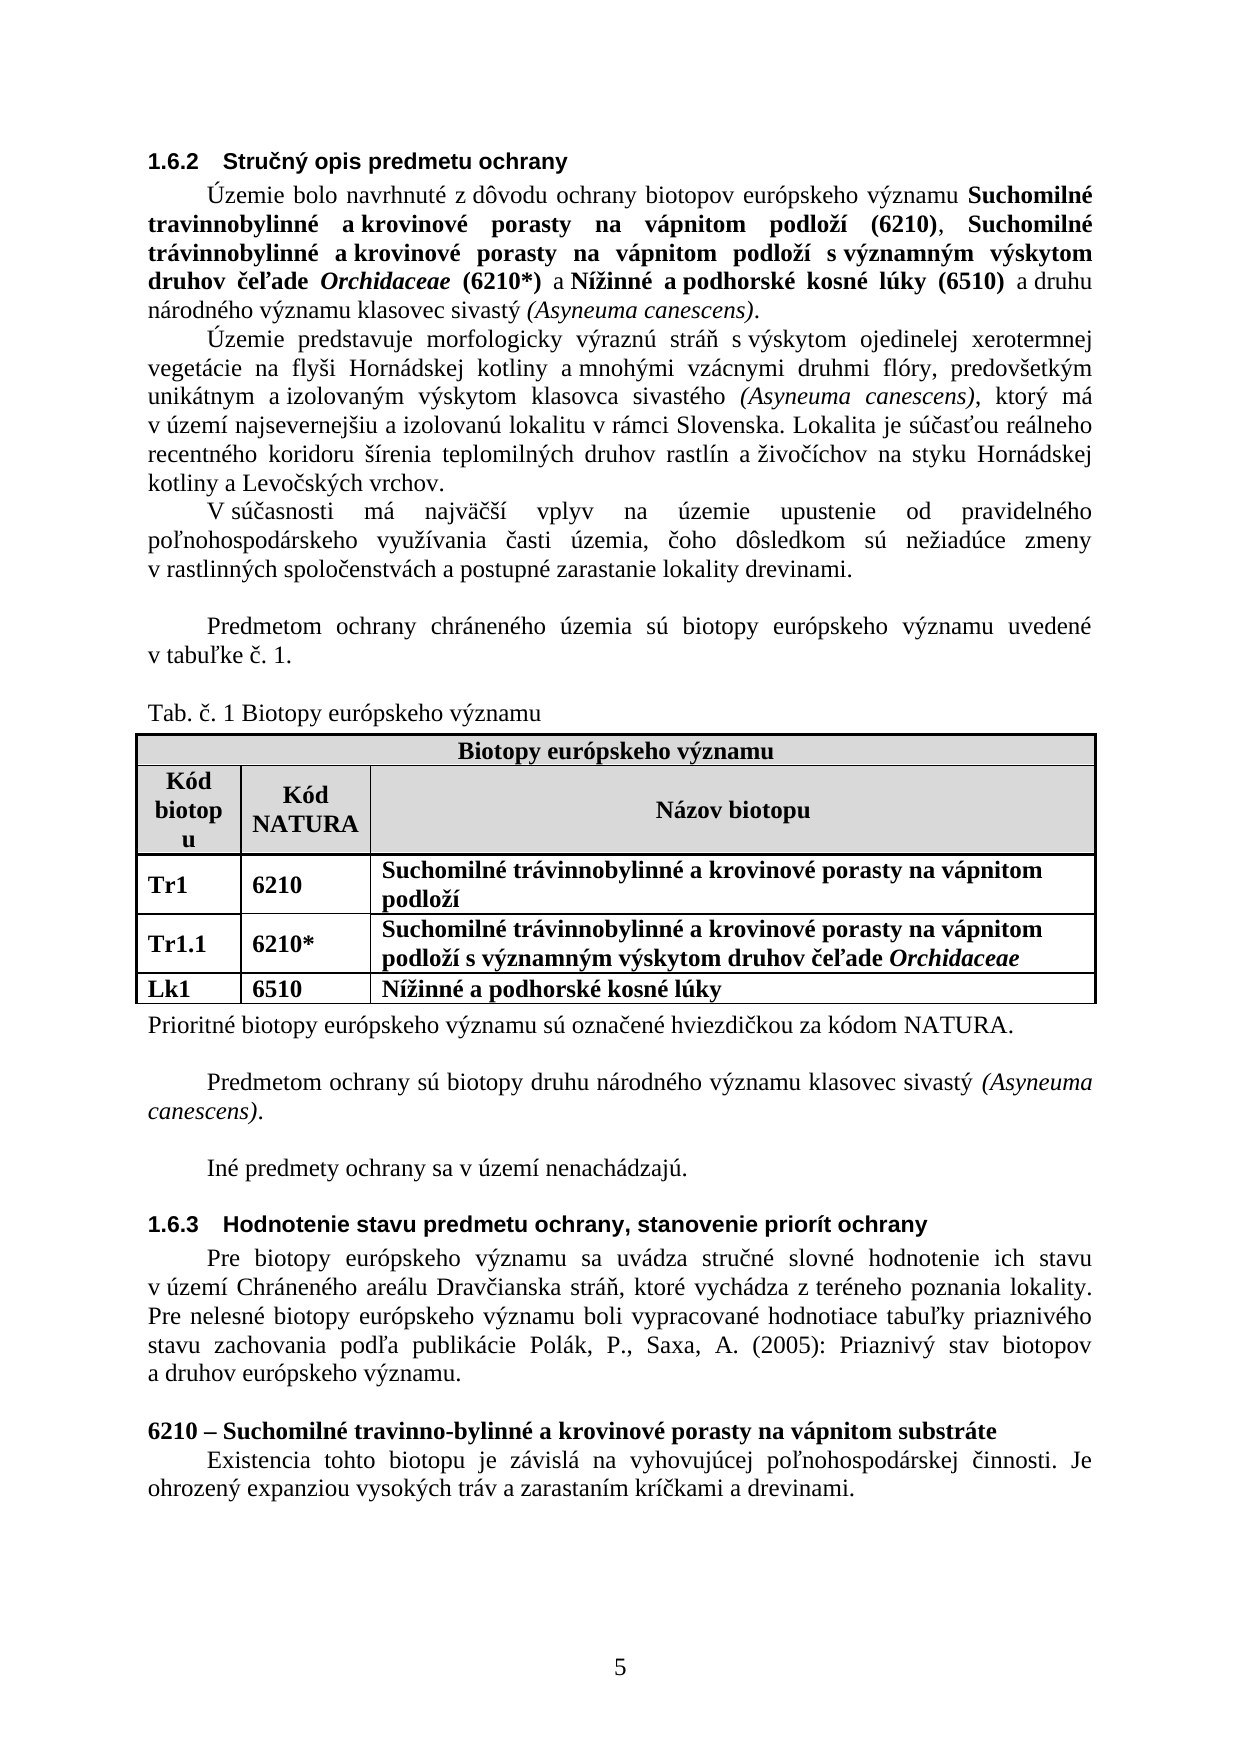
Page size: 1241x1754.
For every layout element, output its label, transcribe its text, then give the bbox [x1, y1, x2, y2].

table_cell Lk1 [138, 974, 240, 1002]
text V súčasnosti má najväčší vplyv na územie upustenie od pravidelného poľnohospodárskeho využívania časti územia, čoho dôsledkom sú nežiadúce zmeny v rastlinných spoločenstvách a postupné zarastanie lokality drevinami. [148, 496, 1093, 583]
table_cell Suchomilné trávinnobylinné a krovinové porasty na vápnitom podloží s významným výskytom druhov čeľade Orchidaceae [371, 915, 1094, 972]
text Predmetom ochrany sú biotopy druhu národného významu klasovec sivastý (Asyneuma canescens). [148, 1067, 1093, 1125]
table_cell 6210 [242, 856, 370, 913]
table_cell Tr1 [138, 856, 240, 913]
table_cell Názov biotopu [371, 766, 1094, 852]
table_cell Kód biotopu [138, 766, 240, 852]
text Prioritné biotopy európskeho významu sú označené hviezdičkou za kódom NATURA. [148, 1010, 1093, 1038]
text Predmetom ochrany chráneného územia sú biotopy európskeho významu uvedené v tabuľke č. 1. [148, 611, 1093, 669]
table_cell Tr1.1 [138, 915, 240, 972]
text Územie bolo navrhnuté z dôvodu ochrany biotopov európskeho významu Suchomilné travinnobylinné a krovinové porasty na vápnitom podloží (6210), Suchomilné trávinnobylinné a krovinové porasty na vápnitom podloží s významným výskytom druhov čeľade Orchidaceae (6210*) a Nížinné a podhorské kosné lúky (6510) a druhu národného významu klasovec sivastý (Asyneuma canescens). [148, 180, 1093, 324]
table_cell Kód NATURA [242, 766, 370, 852]
table_cell Suchomilné trávinnobylinné a krovinové porasty na vápnitom podloží [371, 856, 1094, 913]
table_cell 6510 [242, 974, 370, 1002]
text Územie predstavuje morfologicky výraznú stráň s výskytom ojedinelej xerotermnej vegetácie na flyši Hornádskej kotliny a mnohými vzácnymi druhmi flóry, predovšetkým unikátnym a izolovaným výskytom klasovca sivastého (Asyneuma canescens), ktorý má v území najsevernejšiu a izolovanú lokalitu v rámci Slovenska. Lokalita je súčasťou reálneho recentného koridoru šírenia teplomilných druhov rastlín a živočíchov na styku Hornádskej kotliny a Levočských vrchov. [148, 324, 1093, 496]
text Existencia tohto biotopu je závislá na vyhovujúcej poľnohospodárskej činnosti. Je ohrozený expanziou vysokých tráv a zarastaním kríčkami a drevinami. [148, 1445, 1093, 1502]
table_header Biotopy európskeho významu [138, 736, 1094, 764]
subtitle Stručný opis predmetu ochrany [148, 148, 1093, 174]
table_cell 6210* [242, 914, 370, 972]
table_cell Nížinné a podhorské kosné lúky [371, 974, 1094, 1002]
text Iné predmety ochrany sa v území nenachádzajú. [148, 1153, 1093, 1182]
text Pre biotopy európskeho významu sa uvádza stručné slovné hodnotenie ich stavu v území Chráneného areálu Dravčianska stráň, ktoré vychádza z teréneho poznania lokality. Pre nelesné biotopy európskeho významu boli vypracované hodnotiace tabuľky priaznivého stavu zachovania podľa publikácie Polák, P., Saxa, A. (2005): Priaznivý stav biotopov a druhov európskeho významu. [148, 1243, 1093, 1387]
text Tab. č. 1 Biotopy európskeho významu [148, 698, 1093, 726]
text 6210 – Suchomilné travinno-bylinné a krovinové porasty na vápnitom substráte [148, 1416, 1093, 1445]
subtitle Hodnotenie stavu predmetu ochrany, stanovenie priorít ochrany [148, 1211, 1093, 1237]
